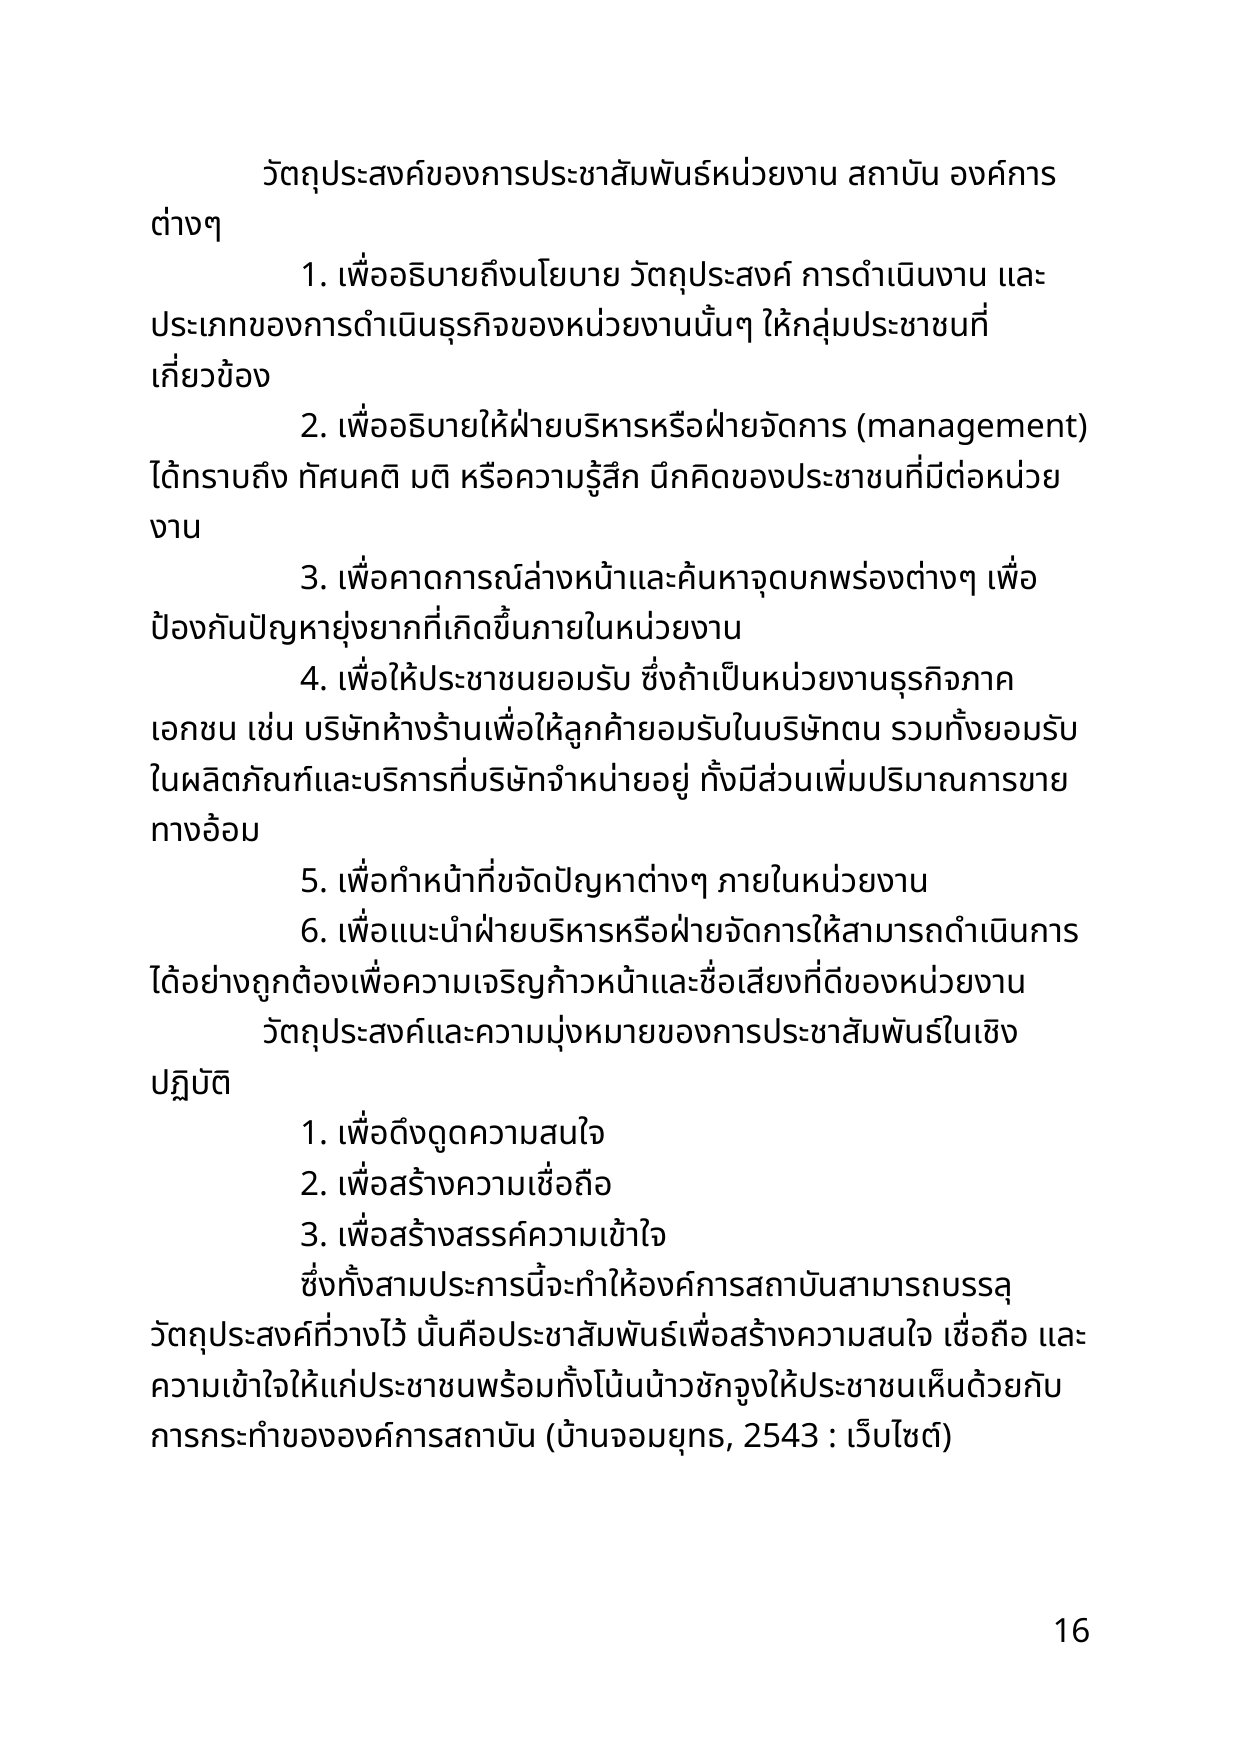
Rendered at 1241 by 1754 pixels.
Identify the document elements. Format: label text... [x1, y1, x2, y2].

text ซึ่งทั้งสามประการนี้จะทำให้องค์การสถาบันสามารถบรรลุวัตถุประสงค์ที่วางไว้ นั้นคือประชาสัมพันธ์เพื่อสร้างความสนใจ เชื่อถือ และความเข้าใจให้แก่ประชาชนพร้อมทั้งโน้นน้าวชักจูงให้ประชาชนเห็นด้วยกับการกระทำขององค์การสถาบัน (บ้านจอมยุทธ, 2543 : เว็บไซต์) [150, 1261, 1090, 1463]
text 3. เพื่อสร้างสรรค์ความเข้าใจ [150, 1210, 1090, 1261]
text วัตถุประสงค์และความมุ่งหมายของการประชาสัมพันธ์ในเชิงปฏิบัติ [150, 1008, 1090, 1109]
text 2. เพื่ออธิบายให้ฝ่ายบริหารหรือฝ่ายจัดการ (management) ได้ทราบถึง ทัศนคติ มติ หรือความรู้สึก นึกคิดของประชาชนที่มีต่อหน่วยงาน [150, 402, 1090, 554]
text 4. เพื่อให้ประชาชนยอมรับ ซึ่งถ้าเป็นหน่วยงานธุรกิจภาคเอกชน เช่น บริษัทห้างร้านเพื่อให้ลูกค้ายอมรับในบริษัทตน รวมทั้งยอมรับในผลิตภัณฑ์และบริการที่บริษัทจำหน่ายอยู่ ทั้งมีส่วนเพิ่มปริมาณการขายทางอ้อม [150, 655, 1090, 857]
text 2. เพื่อสร้างความเชื่อถือ [150, 1160, 1090, 1210]
text 1. เพื่อดึงดูดความสนใจ [150, 1109, 1090, 1160]
text 3. เพื่อคาดการณ์ล่างหน้าและค้นหาจุดบกพร่องต่างๆ เพื่อป้องกันปัญหายุ่งยากที่เกิดขึ้นภายในหน่วยงาน [150, 554, 1090, 655]
text 6. เพื่อแนะนำฝ่ายบริหารหรือฝ่ายจัดการให้สามารถดำเนินการได้อย่างถูกต้องเพื่อความเจริญก้าวหน้าและชื่อเสียงที่ดีของหน่วยงาน [150, 907, 1090, 1008]
text 5. เพื่อทำหน้าที่ขจัดปัญหาต่างๆ ภายในหน่วยงาน [150, 857, 1090, 907]
text วัตถุประสงค์ของการประชาสัมพันธ์หน่วยงาน สถาบัน องค์การต่างๆ [150, 150, 1090, 251]
text 1. เพื่ออธิบายถึงนโยบาย วัตถุประสงค์ การดำเนินงาน และประเภทของการดำเนินธุรกิจของหน่วยงานนั้นๆ ให้กลุ่มประชาชนที่เกี่ยวข้อง [150, 251, 1090, 402]
